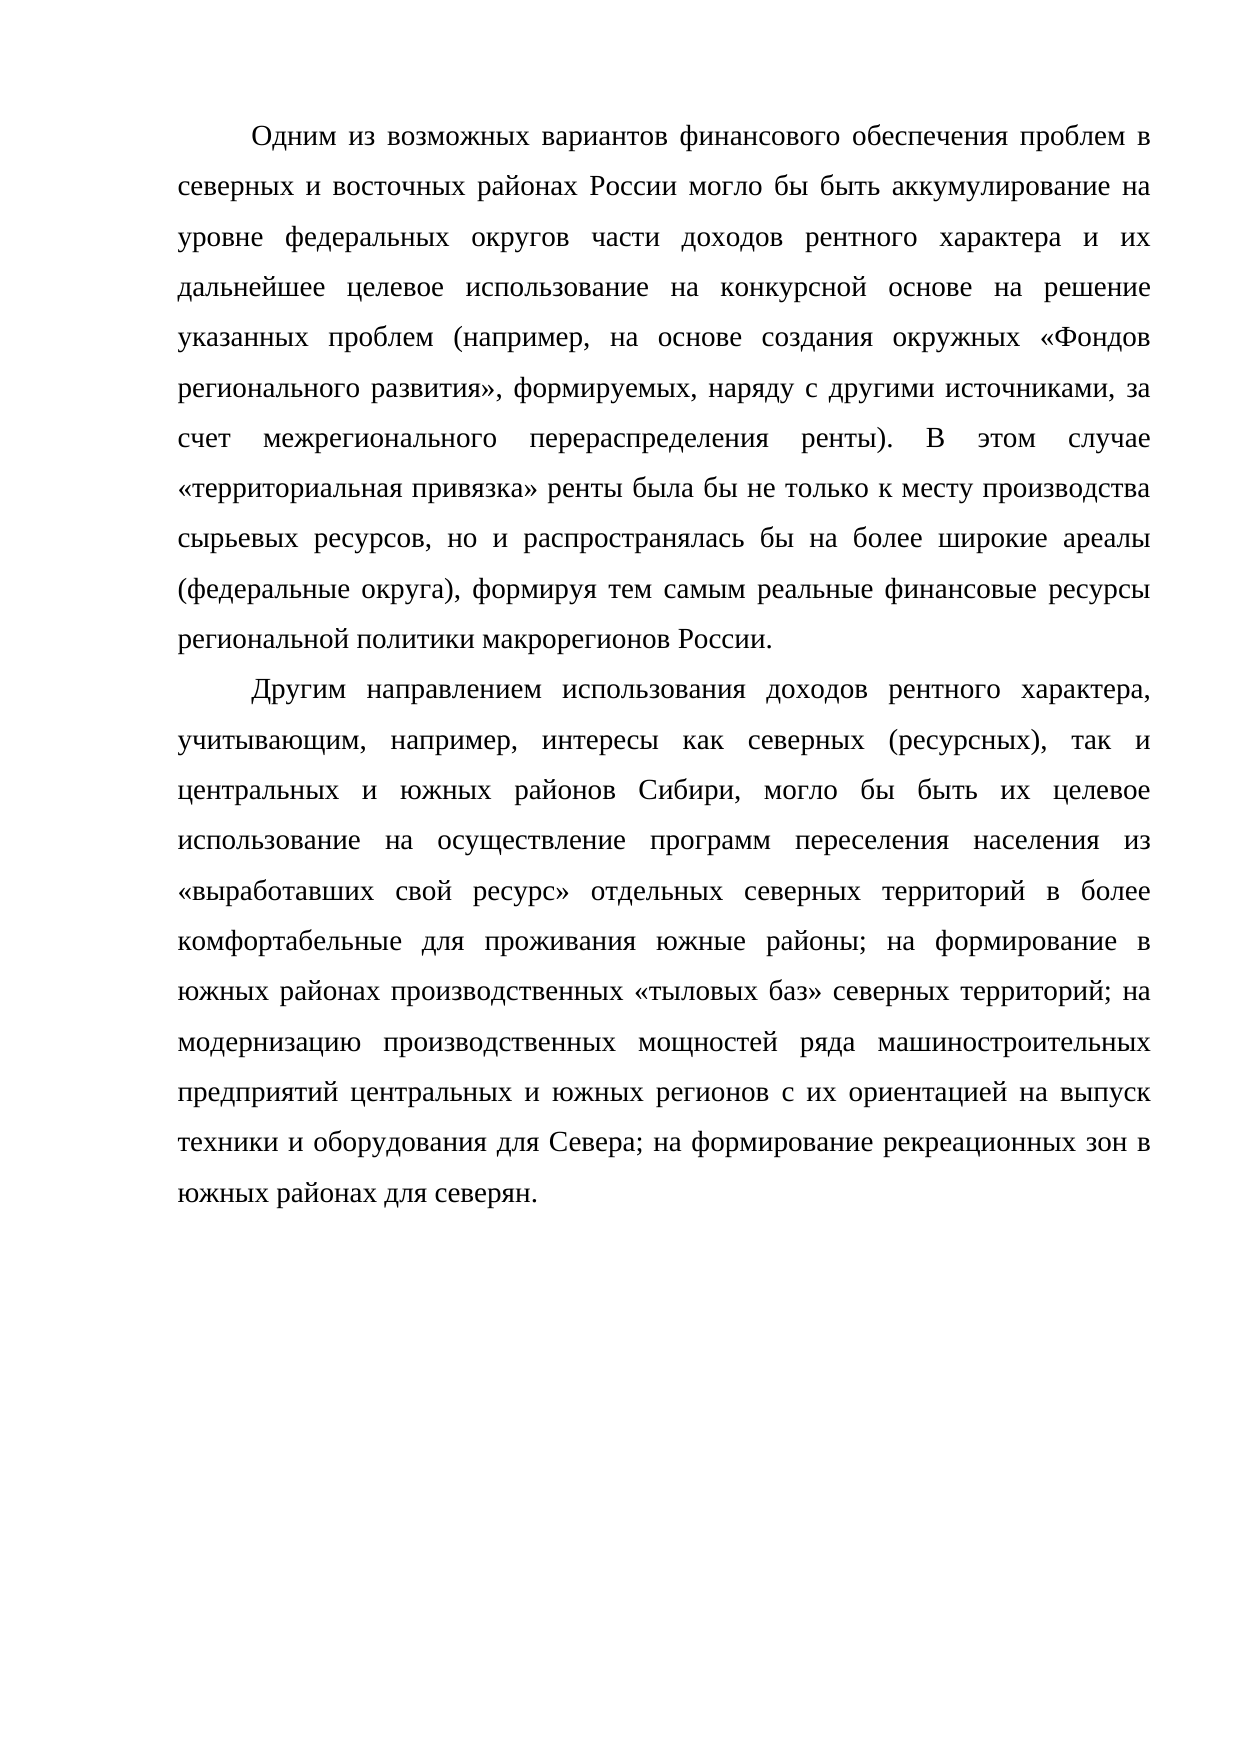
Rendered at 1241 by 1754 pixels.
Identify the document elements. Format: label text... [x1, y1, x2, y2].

text Одним из возможных вариантов финансового обеспечения проблем в северных и восточных районах России могло бы быть аккумулирование на уровне федеральных округов части доходов рентного характера и их дальнейшее целевое использование на конкурсной основе на решение указанных проблем (например, на основе создания окружных «Фондов регионального развития», формируемых, наряду с другими источниками, за счет межрегионального перераспределения ренты). В этом случае «территориальная привязка» ренты была бы не только к месту производства сырьевых ресурсов, но и распространялась бы на более широкие ареалы (федеральные округа), формируя тем самым реальные финансовые ресурсы региональной политики макрорегионов России. [177, 118, 1152, 655]
text Другим направлением использования доходов рентного характера, учитывающим, например, интересы как северных (ресурсных), так и центральных и южных районов Сибири, могло бы быть их целевое использование на осуществление программ переселения населения из «выработавших свой ресурс» отдельных северных территорий в более комфортабельные для проживания южные районы; на формирование в южных районах производственных «тыловых баз» северных территорий; на модернизацию производственных мощностей ряда машиностроительных предприятий центральных и южных регионов с их ориентацией на выпуск техники и оборудования для Севера; на формирование рекреационных зон в южных районах для северян. [177, 672, 1152, 1208]
